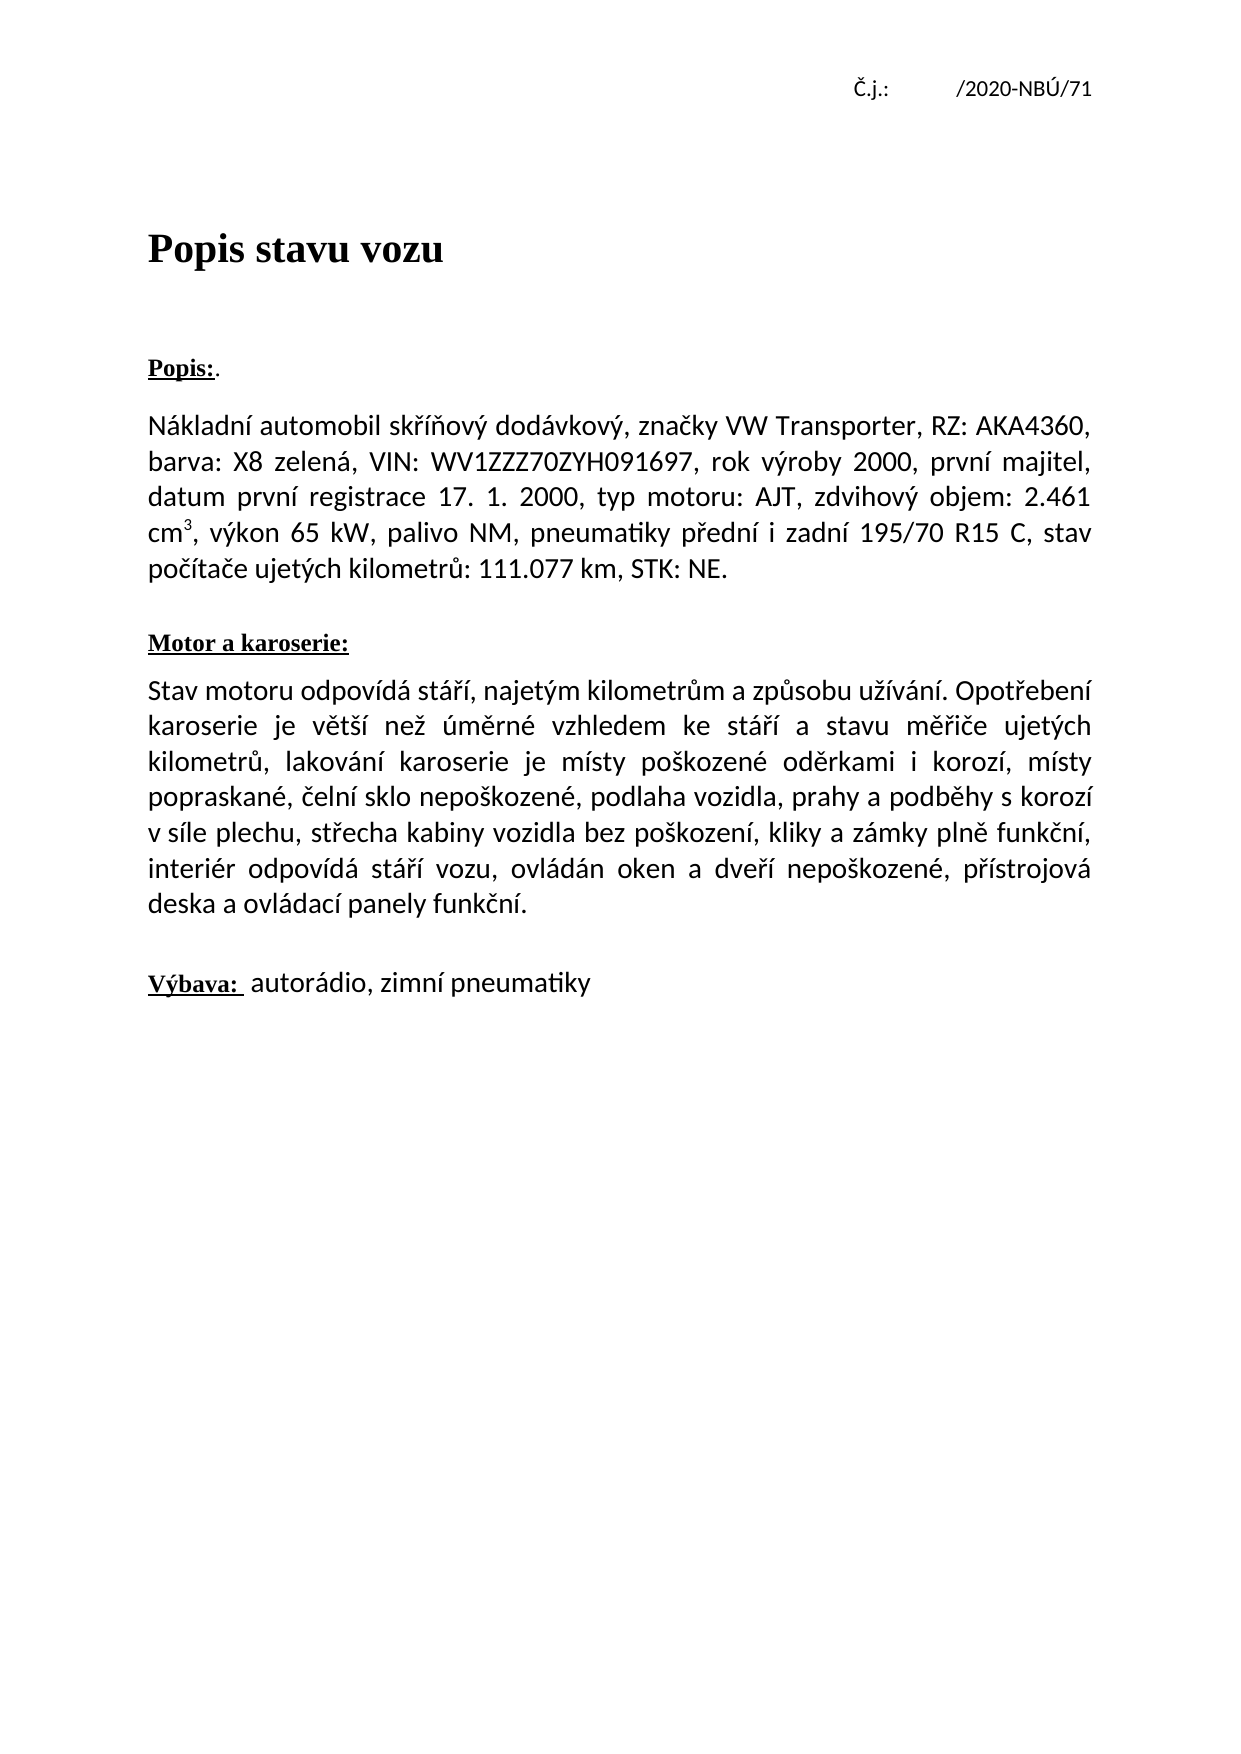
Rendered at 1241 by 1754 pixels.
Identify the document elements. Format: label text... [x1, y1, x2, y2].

text Motor a karoserie: [148, 628, 1093, 657]
text Nákladní automobil skříňový dodávkový, značky VW Transporter, RZ: AKA4360, barva: X8 zelená, VIN: WV1ZZZ70ZYH091697, rok výroby 2000, první majitel, datum první registrace 17. 1. 2000, typ motoru: AJT, zdvihový objem: 2.461 cm3, výkon 65 kW, palivo NM, pneumatiky přední i zadní 195/70 R15 C, stav počítače ujetých kilometrů: 111.077 km, STK: NE. [148, 407, 1093, 585]
text Popis stavu vozu [148, 223, 1093, 271]
text Popis:. [148, 353, 1093, 382]
text Stav motoru odpovídá stáří, najetým kilometrům a způsobu užívání. Opotřebení karoserie je větší než úměrné vzhledem ke stáří a stavu měřiče ujetých kilometrů, lakování karoserie je místy poškozené oděrkami i korozí, místy popraskané, čelní sklo nepoškozené, podlaha vozidla, prahy a podběhy s korozí v síle plechu, střecha kabiny vozidla bez poškození, kliky a zámky plně funkční, interiér odpovídá stáří vozu, ovládán oken a dveří nepoškozené, přístrojová deska a ovládací panely funkční. [148, 672, 1093, 921]
text Výbava: autorádio, zimní pneumatiky [148, 964, 1093, 1000]
